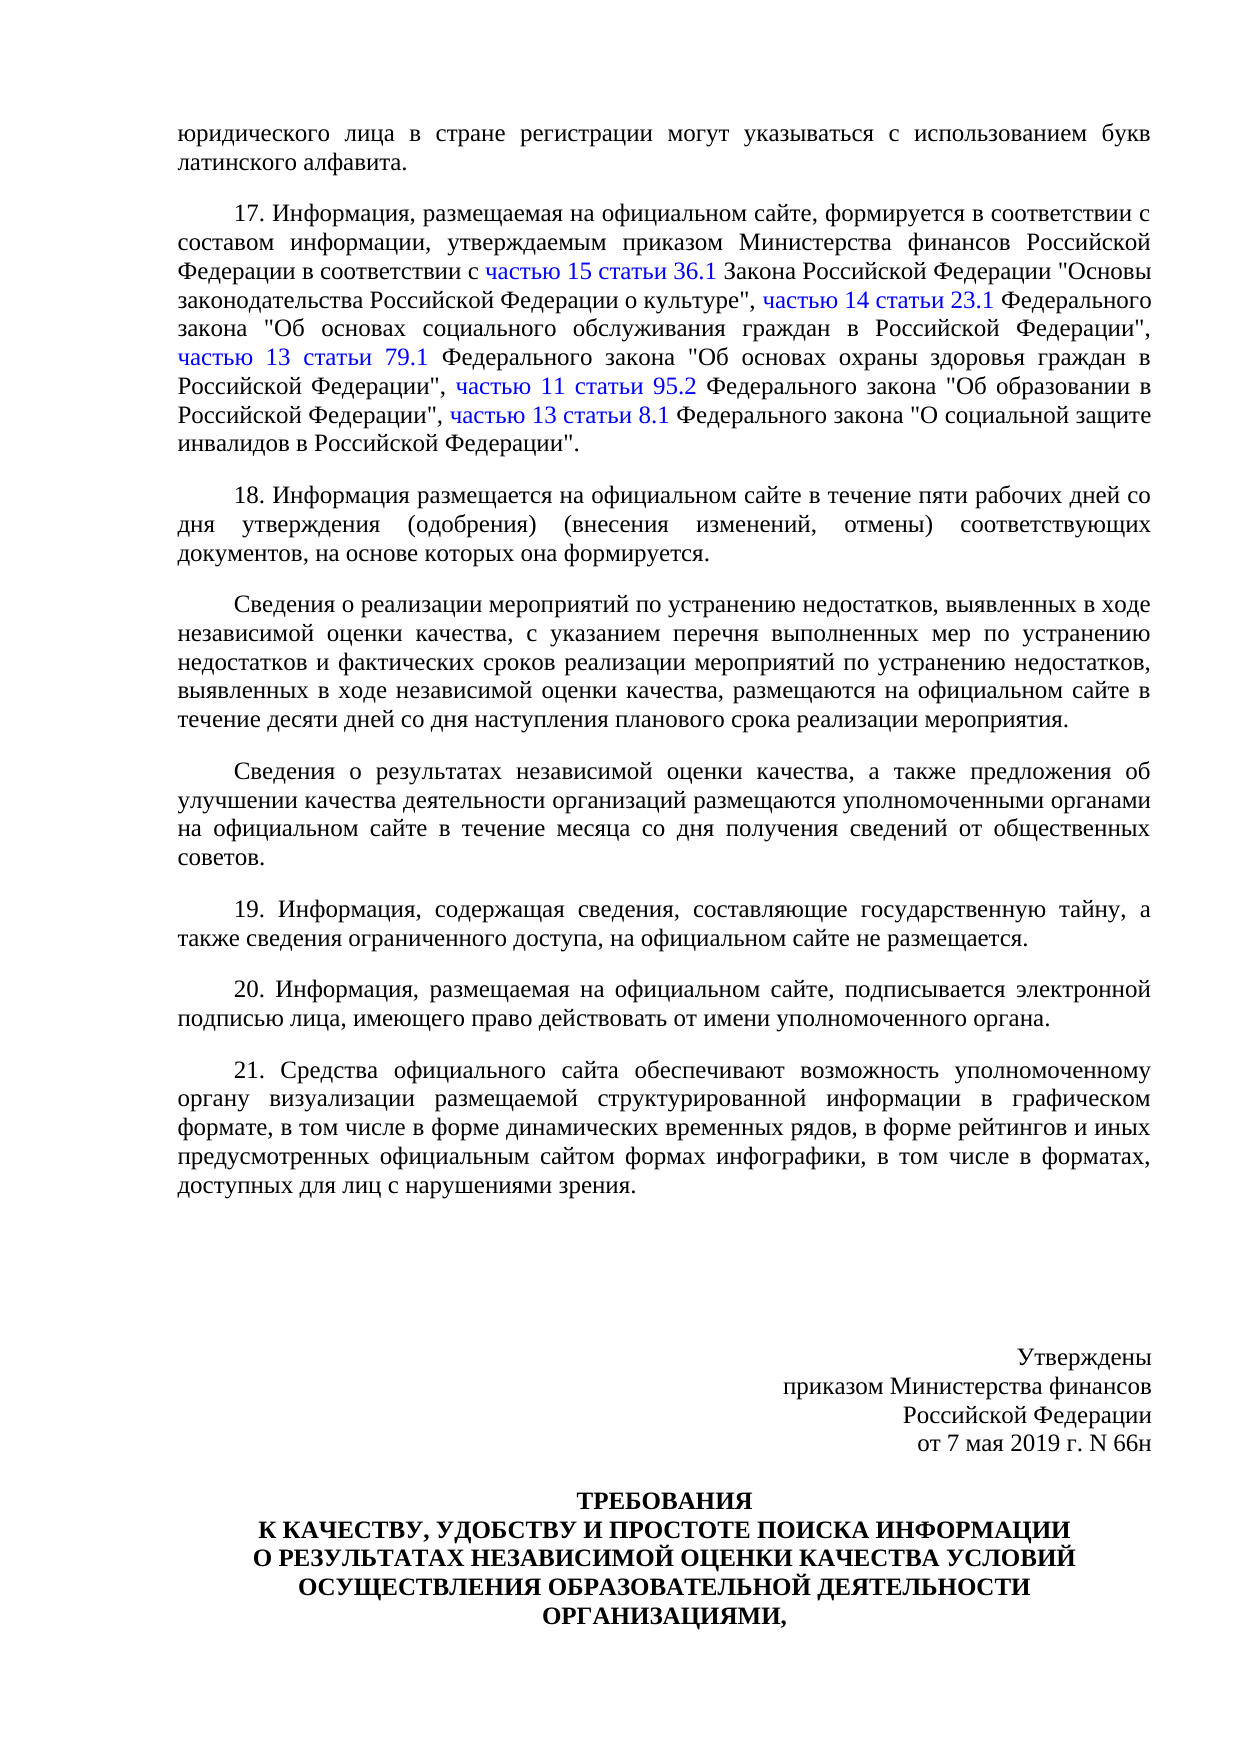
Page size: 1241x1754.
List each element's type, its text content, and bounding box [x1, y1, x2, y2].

text 17. Информация, размещаемая на официальном сайте, формируется в соответствии с составом информации, утверждаемым приказом Министерства финансов Российской Федерации в соответствии с частью 15 статьи 36.1 Закона Российской Федерации "Основы законодательства Российской Федерации о культуре", частью 14 статьи 23.1 Федерального закона "Об основах социального обслуживания граждан в Российской Федерации", частью 13 статьи 79.1 Федерального закона "Об основах охраны здоровья граждан в Российской Федерации", частью 11 статьи 95.2 Федерального закона "Об образовании в Российской Федерации", частью 13 статьи 8.1 Федерального закона "О социальной защите инвалидов в Российской Федерации". [177, 198, 1152, 457]
title ОСУЩЕСТВЛЕНИЯ ОБРАЗОВАТЕЛЬНОЙ ДЕЯТЕЛЬНОСТИ ОРГАНИЗАЦИЯМИ, [177, 1572, 1152, 1630]
title О РЕЗУЛЬТАТАХ НЕЗАВИСИМОЙ ОЦЕНКИ КАЧЕСТВА УСЛОВИЙ [177, 1543, 1152, 1572]
text приказом Министерства финансов [177, 1371, 1152, 1400]
text от 7 мая 2019 г. N 66н [177, 1428, 1152, 1457]
text 19. Информация, содержащая сведения, составляющие государственную тайну, а также сведения ограниченного доступа, на официальном сайте не размещается. [177, 894, 1152, 951]
title ТРЕБОВАНИЯ [177, 1486, 1152, 1515]
text Российской Федерации [177, 1400, 1152, 1428]
text Сведения о результатах независимой оценки качества, а также предложения об улучшении качества деятельности организаций размещаются уполномоченными органами на официальном сайте в течение месяца со дня получения сведений от общественных советов. [177, 756, 1152, 871]
text Сведения о реализации мероприятий по устранению недостатков, выявленных в ходе независимой оценки качества, с указанием перечня выполненных мер по устранению недостатков и фактических сроков реализации мероприятий по устранению недостатков, выявленных в ходе независимой оценки качества, размещаются на официальном сайте в течение десяти дней со дня наступления планового срока реализации мероприятия. [177, 589, 1152, 733]
text 21. Средства официального сайта обеспечивают возможность уполномоченному органу визуализации размещаемой структурированной информации в графическом формате, в том числе в форме динамических временных рядов, в форме рейтингов и иных предусмотренных официальным сайтом формах инфографики, в том числе в форматах, доступных для лиц с нарушениями зрения. [177, 1055, 1152, 1198]
text 20. Информация, размещаемая на официальном сайте, подписывается электронной подписью лица, имеющего право действовать от имени уполномоченного органа. [177, 974, 1152, 1032]
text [177, 118, 1152, 176]
text Утверждены [177, 1342, 1152, 1371]
title К КАЧЕСТВУ, УДОБСТВУ И ПРОСТОТЕ ПОИСКА ИНФОРМАЦИИ [177, 1515, 1152, 1543]
text 18. Информация размещается на официальном сайте в течение пяти рабочих дней со дня утверждения (одобрения) (внесения изменений, отмены) соответствующих документов, на основе которых она формируется. [177, 480, 1152, 566]
